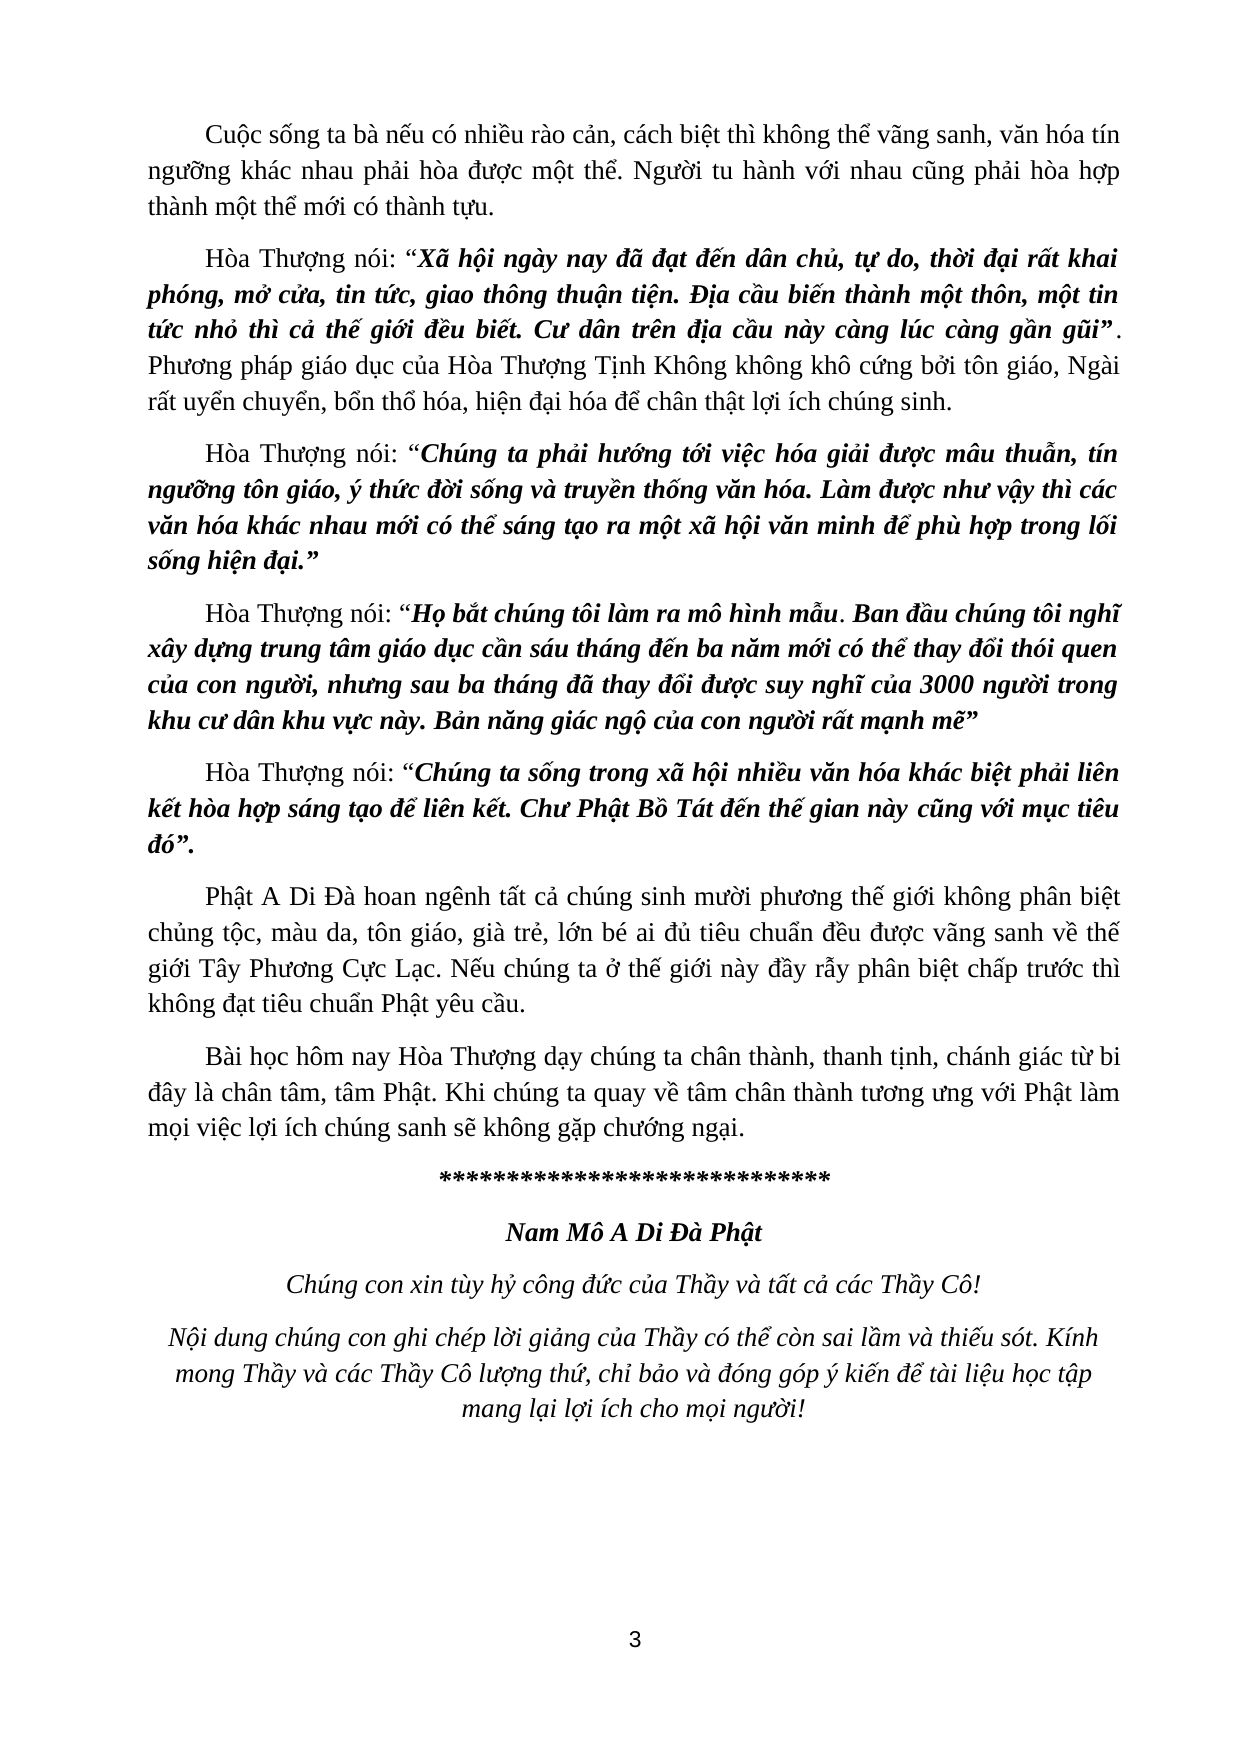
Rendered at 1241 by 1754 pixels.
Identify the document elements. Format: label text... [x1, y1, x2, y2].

text Chúng con xin tùy hỷ công đức của Thầy và tất cả các Thầy Cô! [147, 1268, 1122, 1300]
text Hòa Thượng nói: “Chúng ta sống trong xã hội nhiều văn hóa khác biệt phải liên kết hòa hợp sáng tạo để liên kết. Chư Phật Bồ Tát đến thế gian này cũng với mục tiêu đó”. [148, 756, 1122, 859]
text Hòa Thượng nói: “Chúng ta phải hướng tới việc hóa giải được mâu thuẫn, tín ngưỡng tôn giáo, ý thức đời sống và truyền thống văn hóa. Làm được như vậy thì các văn hóa khác nhau mới có thể sáng tạo ra một xã hội văn minh để phù hợp trong lối sống hiện đại.” [148, 437, 1122, 576]
text Bài học hôm nay Hòa Thượng dạy chúng ta chân thành, thanh tịnh, chánh giác từ bi đây là chân tâm, tâm Phật. Khi chúng ta quay về tâm chân thành tương ưng với Phật làm mọi việc lợi ích chúng sanh sẽ không gặp chướng ngại. [148, 1040, 1122, 1142]
text Hòa Thượng nói: “Họ bắt chúng tôi làm ra mô hình mẫu. Ban đầu chúng tôi nghĩ xây dựng trung tâm giáo dục cần sáu tháng đến ba năm mới có thể thay đổi thói quen của con người, nhưng sau ba tháng đã thay đổi được suy nghĩ của 3000 người trong khu cư dân khu vực này. Bản năng giác ngộ của con người rất mạnh mẽ” [148, 597, 1122, 735]
text Phật A Di Đà hoan ngênh tất cả chúng sinh mười phương thế giới không phân biệt chủng tộc, màu da, tôn giáo, già trẻ, lớn bé ai đủ tiêu chuẩn đều được vãng sanh về thế giới Tây Phương Cực Lạc. Nếu chúng ta ở thế giới này đầy rẫy phân biệt chấp trước thì không đạt tiêu chuẩn Phật yêu cầu. [148, 880, 1122, 1019]
text Nội dung chúng con ghi chép lời giảng của Thầy có thể còn sai lầm và thiếu sót. Kính mong Thầy và các Thầy Cô lượng thứ, chỉ bảo và đóng góp ý kiến để tài liệu học tập mang lại lợi ích cho mọi người! [147, 1321, 1122, 1423]
text ***************************** [147, 1164, 1122, 1195]
text Nam Mô A Di Đà Phật [147, 1216, 1122, 1247]
text Cuộc sống ta bà nếu có nhiều rào cản, cách biệt thì không thể vãng sanh, văn hóa tín ngưỡng khác nhau phải hòa được một thể. Người tu hành với nhau cũng phải hòa hợp thành một thể mới có thành tựu. [148, 118, 1122, 221]
text Hòa Thượng nói: “Xã hội ngày nay đã đạt đến dân chủ, tự do, thời đại rất khai phóng, mở cửa, tin tức, giao thông thuận tiện. Địa cầu biến thành một thôn, một tin tức nhỏ thì cả thế giới đều biết. Cư dân trên địa cầu này càng lúc càng gần gũi”. Phương pháp giáo dục của Hòa Thượng Tịnh Không không khô cứng bởi tôn giáo, Ngài rất uyển chuyển, bổn thổ hóa, hiện đại hóa để chân thật lợi ích chúng sinh. [148, 242, 1122, 416]
